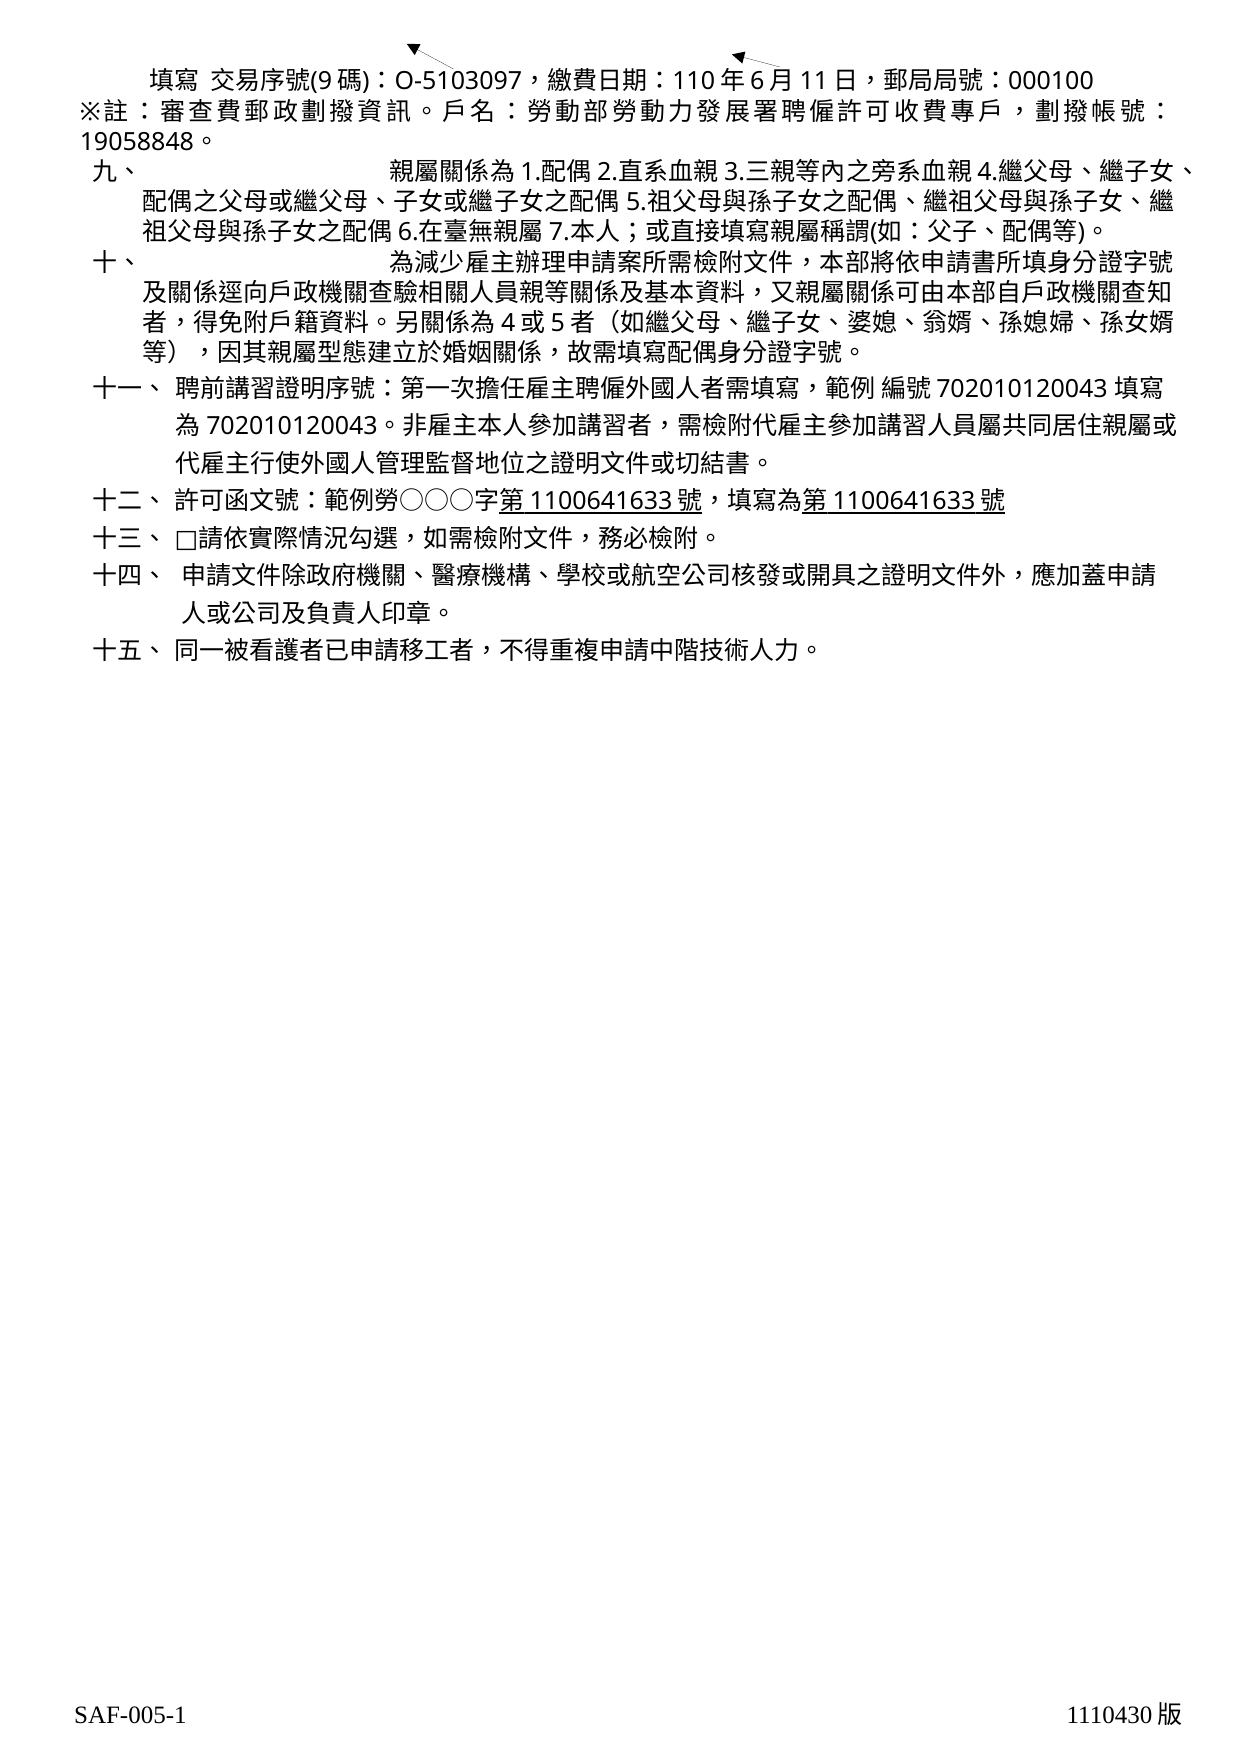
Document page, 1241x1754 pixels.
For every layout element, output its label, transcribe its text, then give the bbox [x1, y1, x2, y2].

text ※註：審查費郵政劃撥資訊。戶名：勞動部勞動力發展署聘僱許可收費專戶，劃撥帳號：19058848。 [79, 96, 1175, 156]
list 許可函文號：範例勞○○○字第1100641633號，填寫為第1100641633號 [93, 480, 1181, 518]
list 申請文件除政府機關、醫療機構、學校或航空公司核發或開具之證明文件外，應加蓋申請人或公司及負責人印章。 [93, 555, 1181, 630]
list 同一被看護者已申請移工者，不得重複申請中階技術人力。 [93, 630, 1181, 668]
list □請依實際情況勾選，如需檢附文件，務必檢附。 [93, 518, 1181, 555]
list 聘前講習證明序號：第一次擔任雇主聘僱外國人者需填寫，範例 編號702010120043 填寫為 702010120043。非雇主本人參加講習者，需檢附代雇主參加講習人員屬共同居住親屬或代雇主行使外國人管理監督地位之證明文件或切結書。 [93, 368, 1181, 480]
list 親屬關係為1.配偶2.直系血親3.三親等內之旁系血親4.繼父母、繼子女、配偶之父母或繼父母、子女或繼子女之配偶5.祖父母與孫子女之配偶、繼祖父母與孫子女、繼祖父母與孫子女之配偶6.在臺無親屬7.本人；或直接填寫親屬稱謂(如：父子、配偶等)。 [93, 156, 1175, 247]
text 填寫 交易序號(9碼)：O-5103097，繳費日期：110年6月11日，郵局局號：000100 [80, 66, 1175, 96]
list 為減少雇主辦理申請案所需檢附文件，本部將依申請書所填身分證字號及關係逕向戶政機關查驗相關人員親等關係及基本資料，又親屬關係可由本部自戶政機關查知者，得免附戶籍資料。另關係為4或5者（如繼父母、繼子女、婆媳、翁婿、孫媳婦、孫女婿等），因其親屬型態建立於婚姻關係，故需填寫配偶身分證字號。 [93, 247, 1175, 368]
